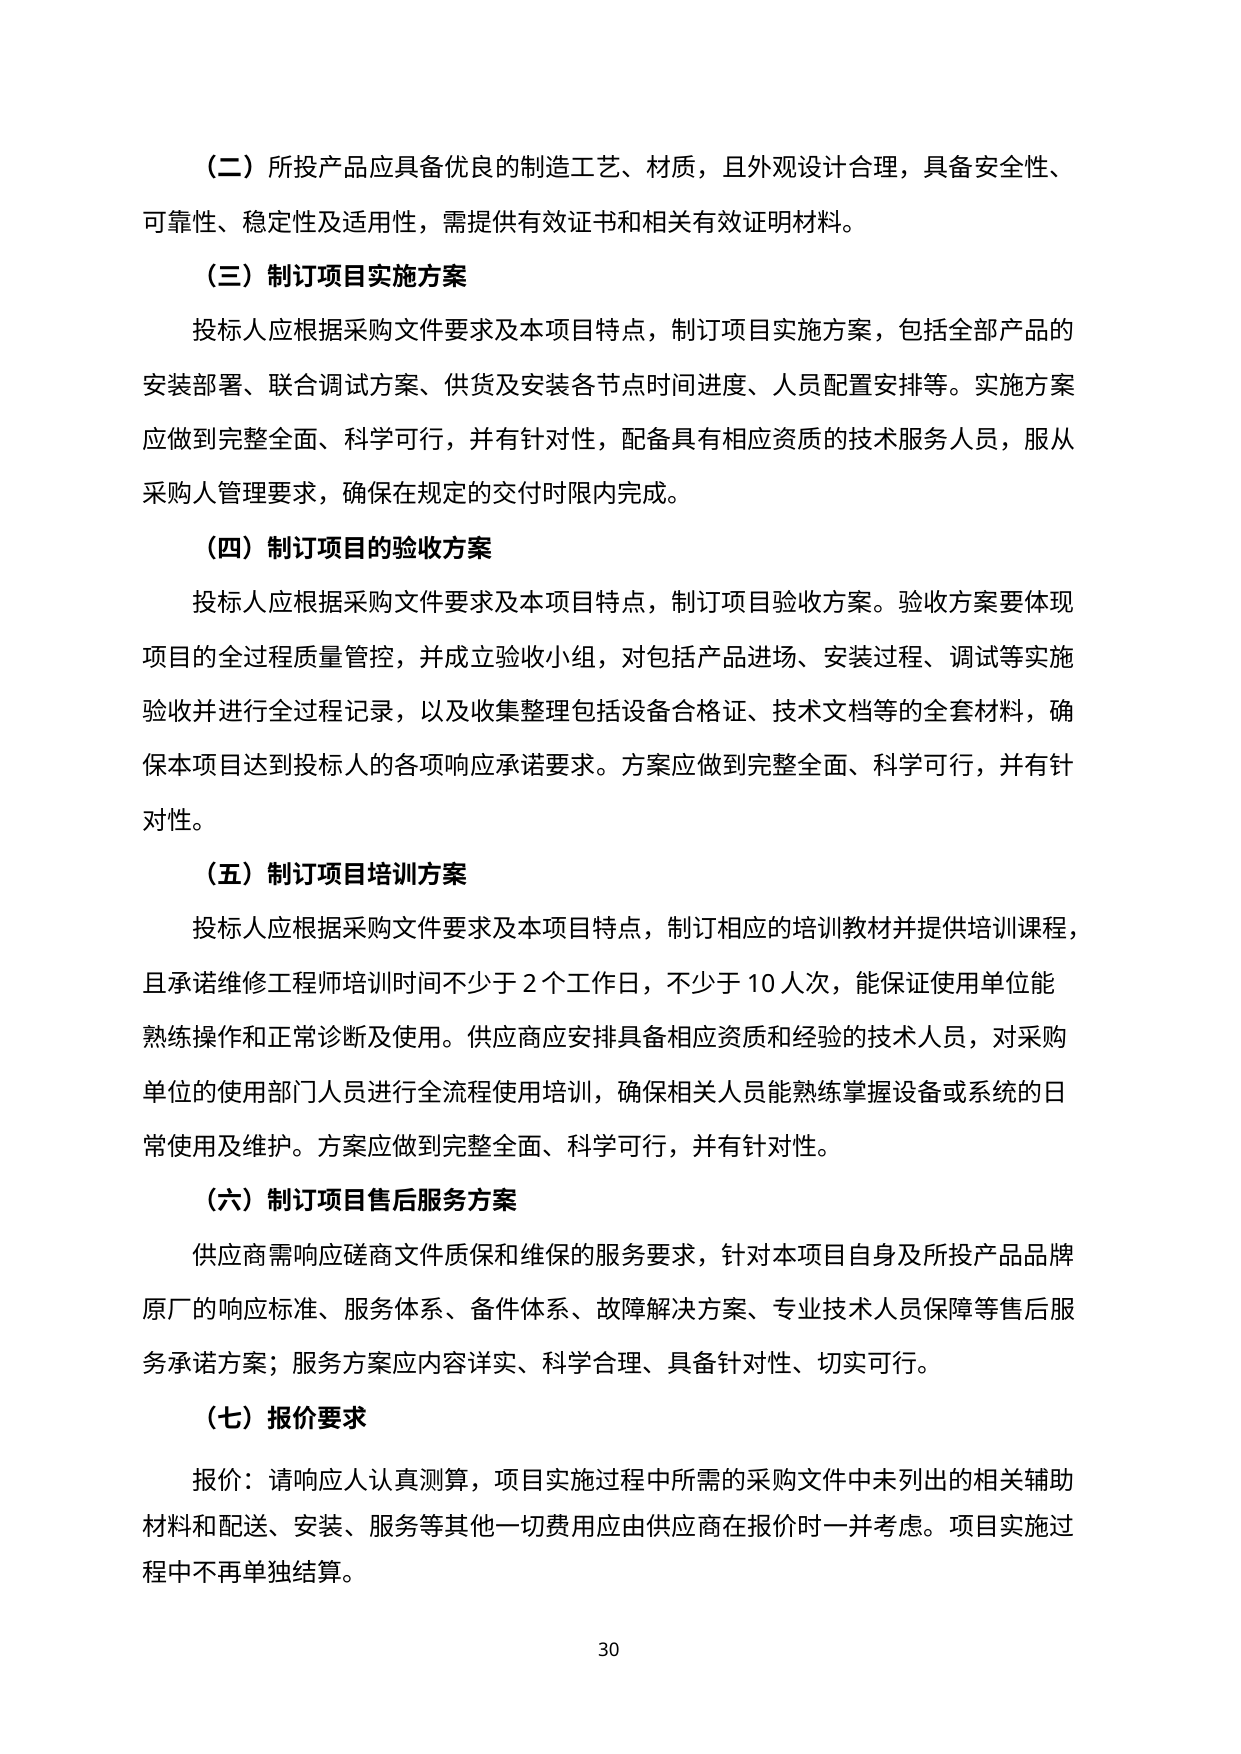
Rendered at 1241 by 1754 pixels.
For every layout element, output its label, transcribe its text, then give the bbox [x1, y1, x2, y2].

text 投标人应根据采购文件要求及本项目特点，制订相应的培训教材并提供培训课程，且承诺维修工程师培训时间不少于2个工作日，不少于10人次，能保证使用单位能熟练操作和正常诊断及使用。供应商应安排具备相应资质和经验的技术人员，对采购单位的使用部门人员进行全流程使用培训，确保相关人员能熟练掌握设备或系统的日常使用及维护。方案应做到完整全面、科学可行，并有针对性。 [142, 909, 1075, 1163]
text （七）报价要求 [142, 1398, 1075, 1434]
text （三）制订项目实施方案 [142, 256, 1075, 293]
text 投标人应根据采购文件要求及本项目特点，制订项目实施方案，包括全部产品的安装部署、联合调试方案、供货及安装各节点时间进度、人员配置安排等。实施方案应做到完整全面、科学可行，并有针对性，配备具有相应资质的技术服务人员，服从采购人管理要求，确保在规定的交付时限内完成。 [142, 311, 1075, 510]
text 报价：请响应人认真测算，项目实施过程中所需的采购文件中未列出的相关辅助材料和配送、安装、服务等其他一切费用应由供应商在报价时一并考虑。项目实施过程中不再单独结算。 [142, 1453, 1075, 1590]
text 投标人应根据采购文件要求及本项目特点，制订项目验收方案。验收方案要体现项目的全过程质量管控，并成立验收小组，对包括产品进场、安装过程、调试等实施验收并进行全过程记录，以及收集整理包括设备合格证、技术文档等的全套材料，确保本项目达到投标人的各项响应承诺要求。方案应做到完整全面、科学可行，并有针对性。 [142, 583, 1075, 836]
text （五）制订项目培训方案 [142, 854, 1075, 891]
text （六）制订项目售后服务方案 [142, 1181, 1075, 1217]
text （四）制订项目的验收方案 [142, 528, 1075, 564]
text （二）所投产品应具备优良的制造工艺、材质，且外观设计合理，具备安全性、可靠性、稳定性及适用性，需提供有效证书和相关有效证明材料。 [142, 148, 1075, 238]
text 供应商需响应磋商文件质保和维保的服务要求，针对本项目自身及所投产品品牌原厂的响应标准、服务体系、备件体系、故障解决方案、专业技术人员保障等售后服务承诺方案；服务方案应内容详实、科学合理、具备针对性、切实可行。 [142, 1235, 1075, 1380]
